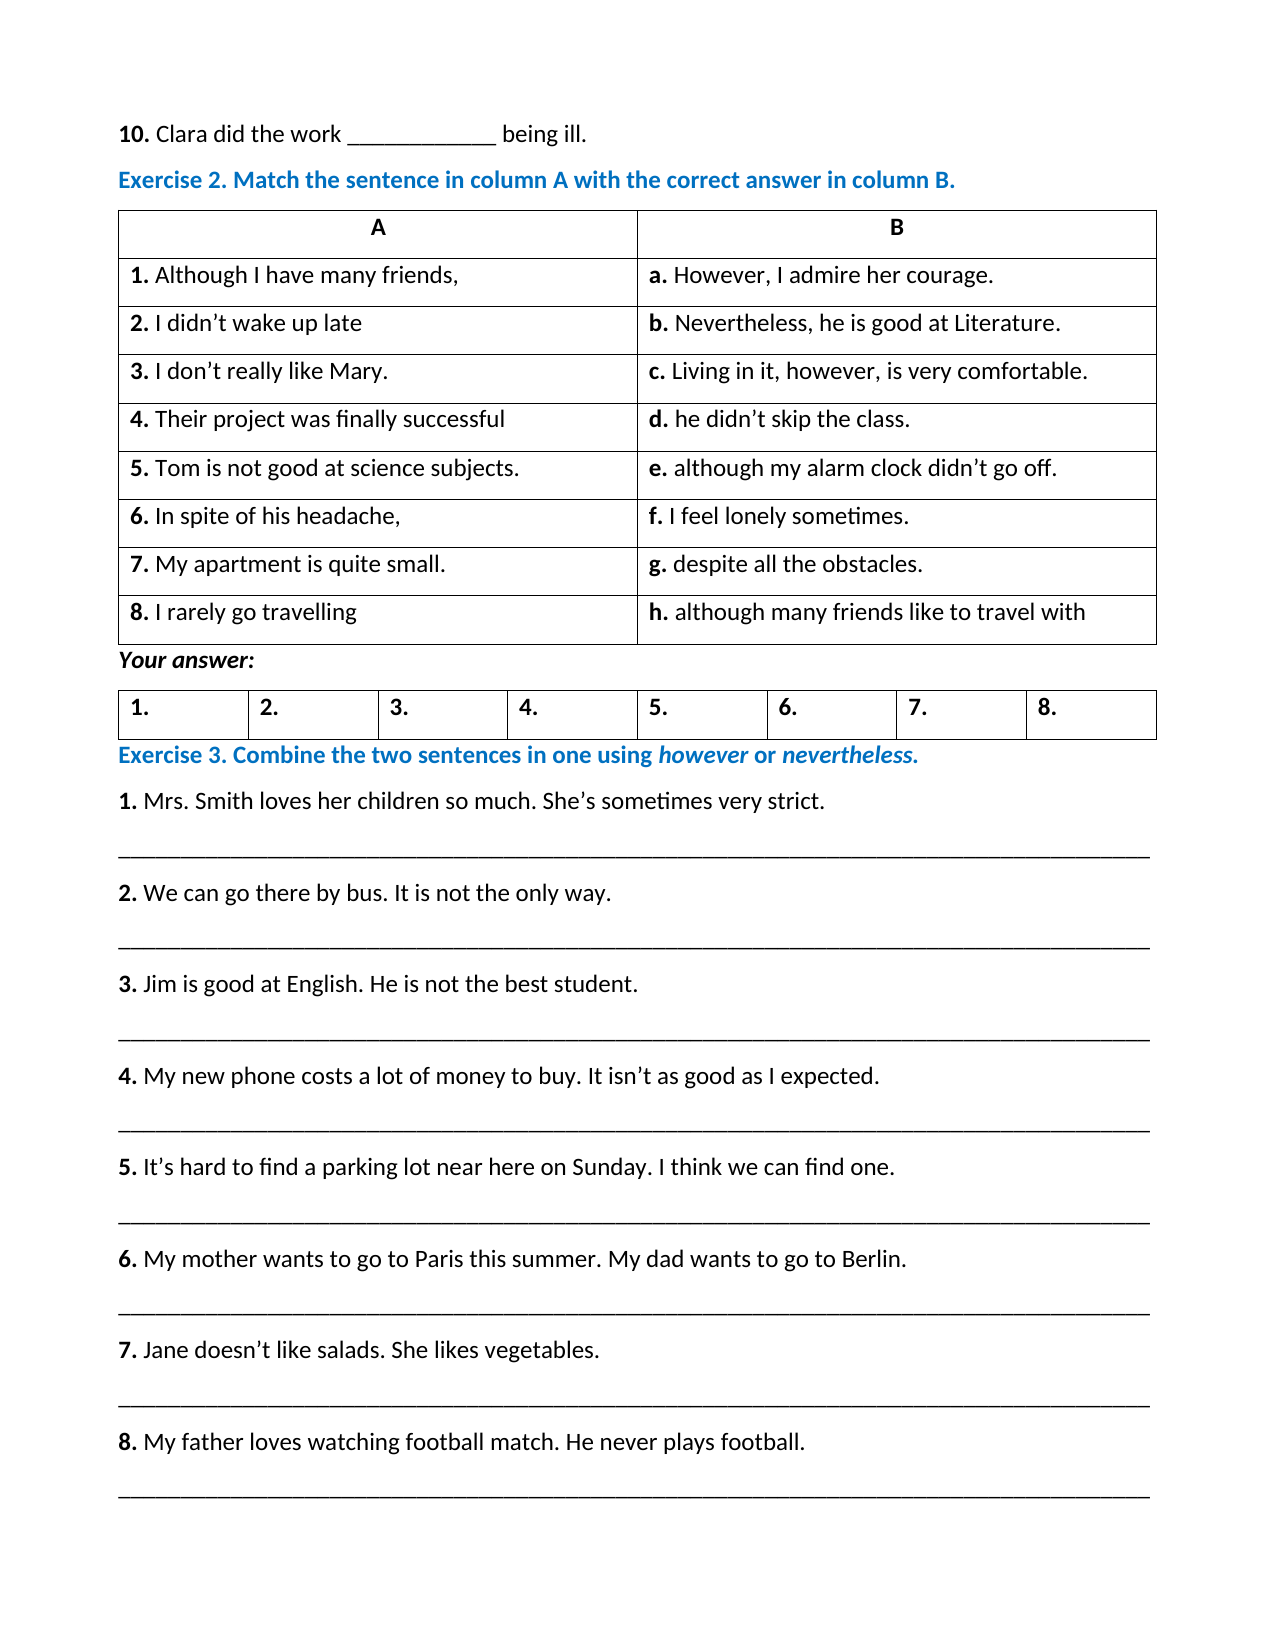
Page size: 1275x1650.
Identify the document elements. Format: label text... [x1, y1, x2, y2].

text 6. My mother wants to go to Paris this summer. My dad wants to go to Berlin. [118, 1243, 1157, 1273]
text ___________________________________________________________________________________ [118, 1014, 1157, 1044]
table_cell 1. Although I have many friends, [119, 259, 637, 306]
table_cell 4. Their project was finally successful [119, 404, 637, 451]
table_header 6. [768, 691, 896, 739]
table_cell d. he didn’t skip the class. [638, 404, 1156, 451]
table_header B [638, 211, 1156, 258]
text ___________________________________________________________________________________ [118, 1197, 1157, 1227]
table_cell f. I feel lonely sometimes. [638, 500, 1156, 547]
text 1. Mrs. Smith loves her children so much. She’s sometimes very strict. [118, 785, 1157, 816]
text ___________________________________________________________________________________ [118, 1106, 1157, 1136]
text ___________________________________________________________________________________ [118, 1288, 1157, 1319]
table_header 1. [119, 691, 248, 739]
text ___________________________________________________________________________________ [118, 923, 1157, 953]
table_header 5. [638, 691, 767, 739]
text ___________________________________________________________________________________ [118, 831, 1157, 862]
text Your answer: [118, 645, 1157, 675]
table_cell c. Living in it, however, is very comfortable. [638, 355, 1156, 402]
table_header A [119, 211, 637, 258]
text 8. My father loves watching football match. He never plays football. [118, 1426, 1157, 1456]
table_cell b. Nevertheless, he is good at Literature. [638, 307, 1156, 354]
table_header 3. [379, 691, 507, 739]
text 5. It’s hard to find a parking lot near here on Sunday. I think we can find one. [118, 1151, 1157, 1182]
text Exercise 2. Match the sentence in column A with the correct answer in column B. [118, 164, 1157, 194]
table_cell h. although many friends like to travel with [638, 596, 1156, 644]
text 2. We can go there by bus. It is not the only way. [118, 877, 1157, 907]
text ___________________________________________________________________________________ [118, 1380, 1157, 1410]
table_cell 8. I rarely go travelling [119, 596, 637, 644]
text 10. Clara did the work ____________ being ill. [118, 118, 1157, 149]
table_header 2. [249, 691, 378, 739]
table_cell 5. Tom is not good at science subjects. [119, 452, 637, 499]
text 3. Jim is good at English. He is not the best student. [118, 968, 1157, 999]
table_cell a. However, I admire her courage. [638, 259, 1156, 306]
table_cell 7. My apartment is quite small. [119, 548, 637, 595]
text ___________________________________________________________________________________ [118, 1471, 1157, 1502]
table_cell 2. I didn’t wake up late [119, 307, 637, 354]
table_header 7. [897, 691, 1026, 739]
table_header 4. [508, 691, 637, 739]
table_cell e. although my alarm clock didn’t go off. [638, 452, 1156, 499]
text 7. Jane doesn’t like salads. She likes vegetables. [118, 1334, 1157, 1365]
table_cell g. despite all the obstacles. [638, 548, 1156, 595]
table_cell 6. In spite of his headache, [119, 500, 637, 547]
text Exercise 3. Combine the two sentences in one using however or nevertheless. [118, 740, 1157, 770]
table_header 8. [1027, 691, 1156, 739]
table_cell 3. I don’t really like Mary. [119, 355, 637, 402]
text 4. My new phone costs a lot of money to buy. It isn’t as good as I expected. [118, 1060, 1157, 1090]
